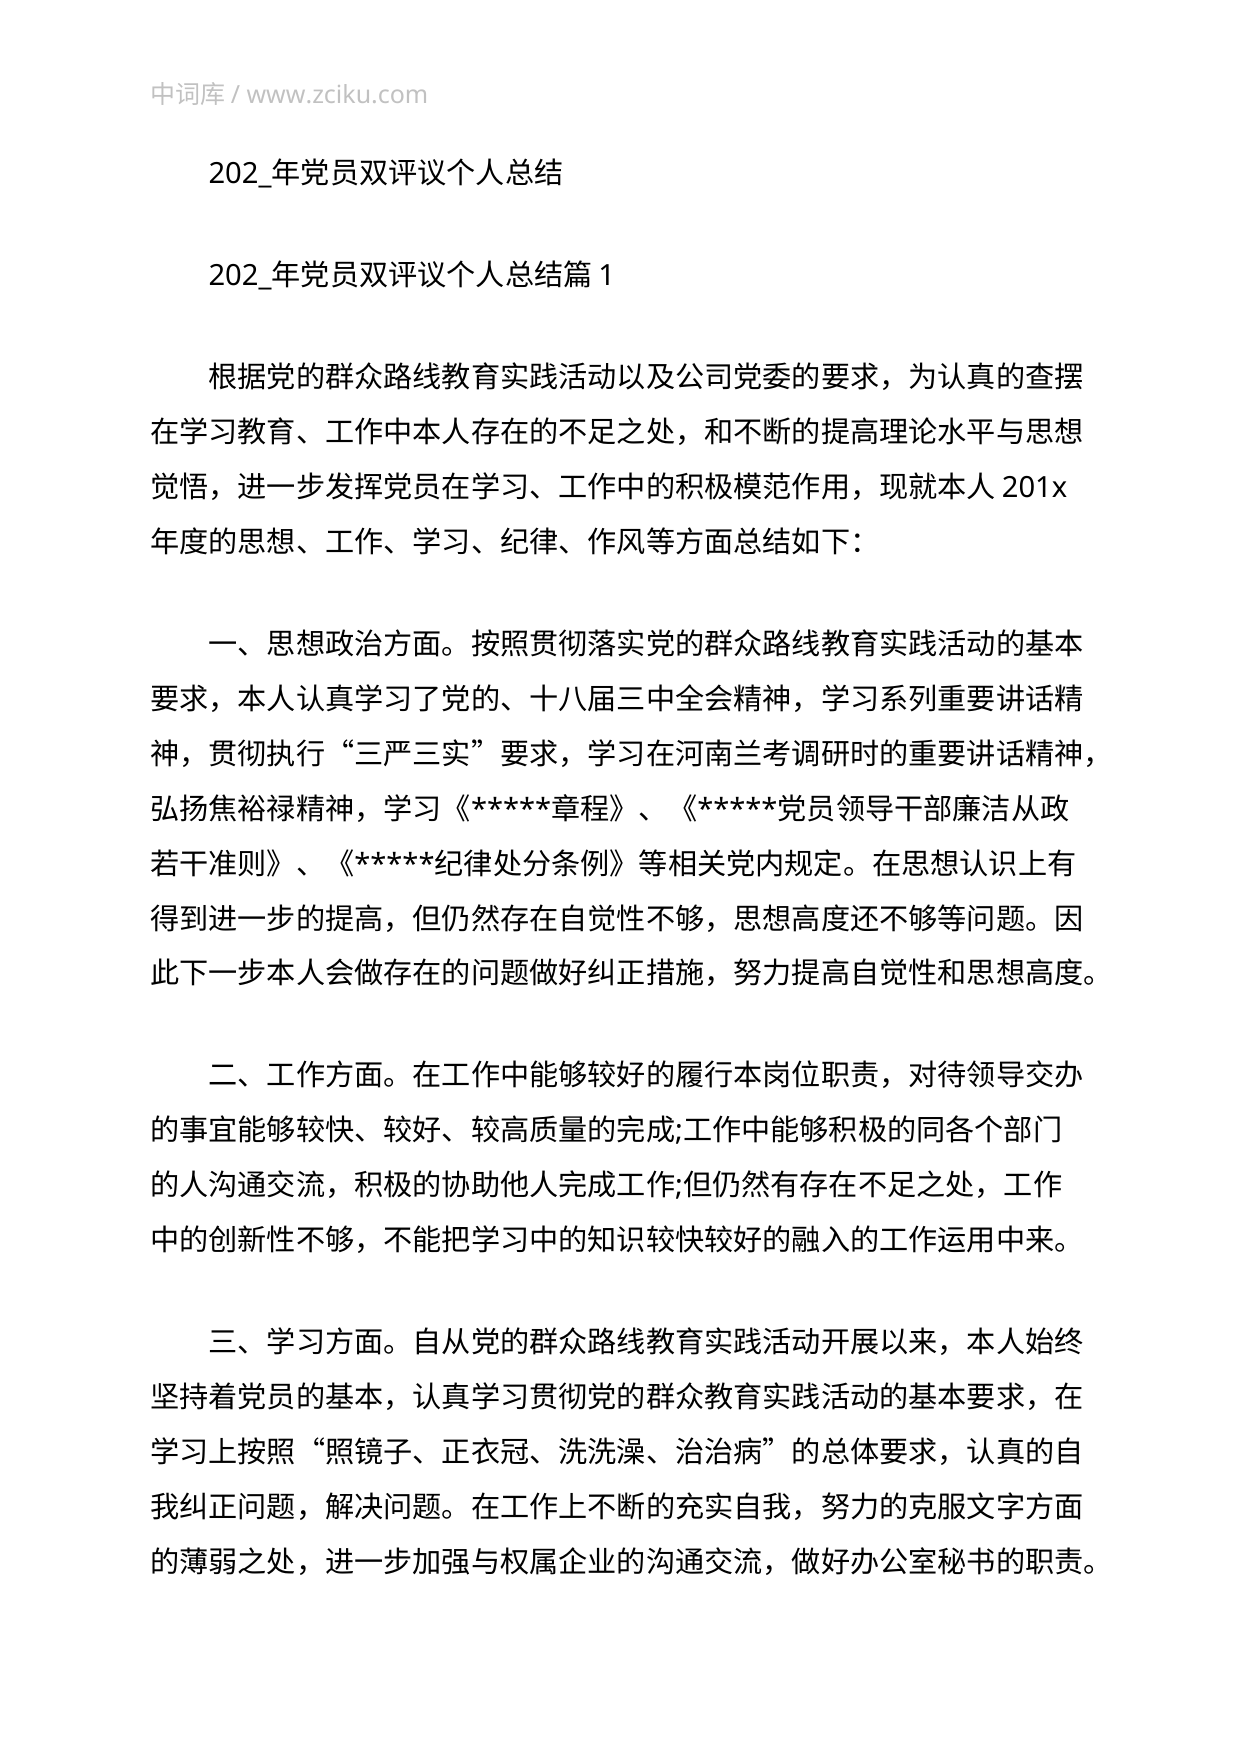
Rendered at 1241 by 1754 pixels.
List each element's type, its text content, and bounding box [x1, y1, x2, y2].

text 三、学习方面。自从党的群众路线教育实践活动开展以来，本人始终坚持着党员的基本，认真学习贯彻党的群众教育实践活动的基本要求，在学习上按照“照镜子、正衣冠、洗洗澡、治治病”的总体要求，认真的自我纠正问题，解决问题。在工作上不断的充实自我，努力的克服文字方面的薄弱之处，进一步加强与权属企业的沟通交流，做好办公室秘书的职责。 [150, 1318, 1090, 1580]
text 一、思想政治方面。按照贯彻落实党的群众路线教育实践活动的基本要求，本人认真学习了党的、十八届三中全会精神，学习系列重要讲话精神，贯彻执行“三严三实”要求，学习在河南兰考调研时的重要讲话精神，弘扬焦裕禄精神，学习《*****章程》、《*****党员领导干部廉洁从政若干准则》、《*****纪律处分条例》等相关党内规定。在思想认识上有得到进一步的提高，但仍然存在自觉性不够，思想高度还不够等问题。因此下一步本人会做存在的问题做好纠正措施，努力提高自觉性和思想高度。 [150, 621, 1090, 992]
text 二、工作方面。在工作中能够较好的履行本岗位职责，对待领导交办的事宜能够较快、较好、较高质量的完成;工作中能够积极的同各个部门的人沟通交流，积极的协助他人完成工作;但仍然有存在不足之处，工作中的创新性不够，不能把学习中的知识较快较好的融入的工作运用中来。 [150, 1052, 1090, 1259]
text 202_年党员双评议个人总结篇1 [150, 252, 1090, 294]
text 202_年党员双评议个人总结 [150, 150, 1090, 192]
text 根据党的群众路线教育实践活动以及公司党委的要求，为认真的查摆在学习教育、工作中本人存在的不足之处，和不断的提高理论水平与思想觉悟，进一步发挥党员在学习、工作中的积极模范作用，现就本人201x年度的思想、工作、学习、纪律、作风等方面总结如下： [150, 354, 1090, 561]
